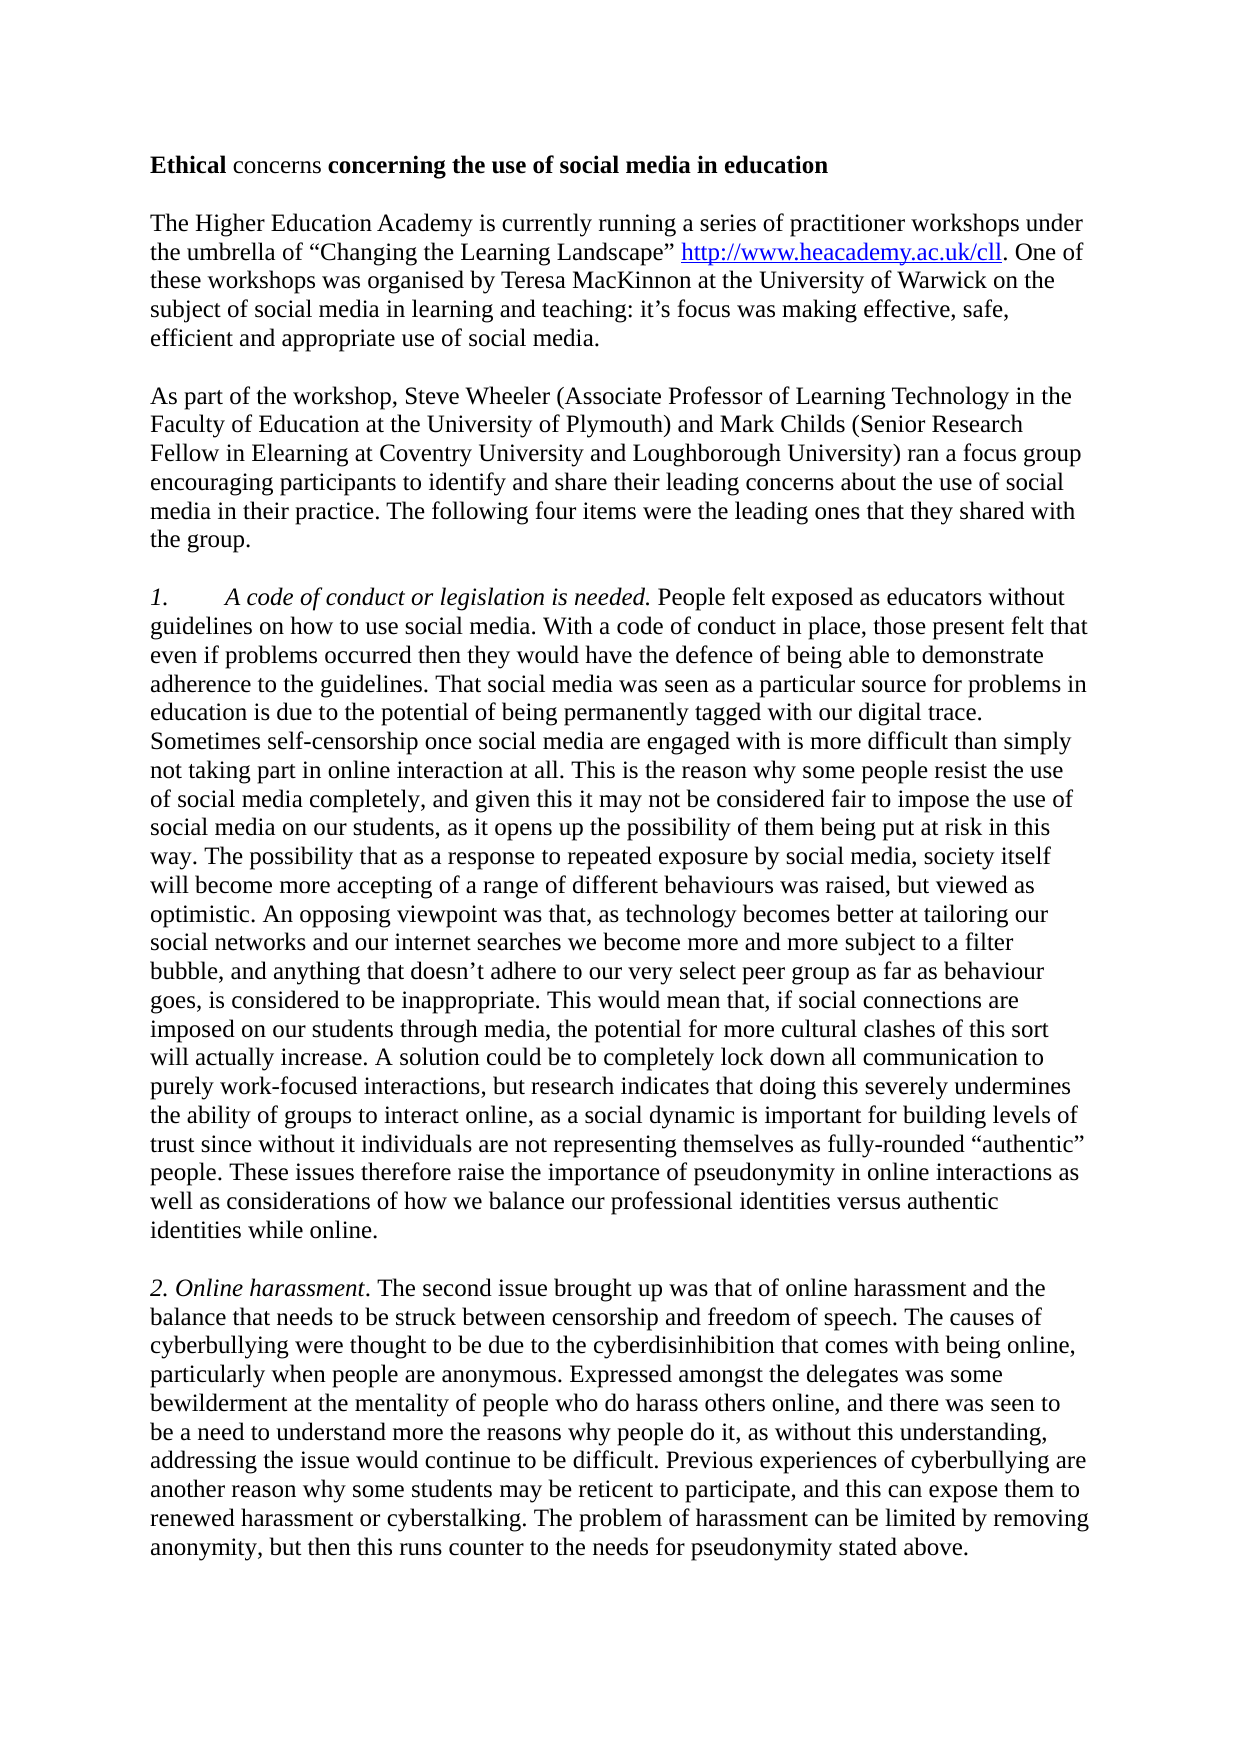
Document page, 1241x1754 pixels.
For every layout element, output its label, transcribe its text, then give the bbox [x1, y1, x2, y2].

text 2. Online harassment. The second issue brought up was that of online harassment and the balance that needs to be struck between censorship and freedom of speech. The causes of cyberbullying were thought to be due to the cyberdisinhibition that comes with being online, particularly when people are anonymous. Expressed amongst the delegates was some bewilderment at the mentality of people who do harass others online, and there was seen to be a need to understand more the reasons why people do it, as without this understanding, addressing the issue would continue to be difficult. Previous experiences of cyberbullying are another reason why some students may be reticent to participate, and this can expose them to renewed harassment or cyberstalking. The problem of harassment can be limited by removing anonymity, but then this runs counter to the needs for pseudonymity stated above. [150, 1273, 1090, 1560]
subtitle Ethical concerns concerning the use of social media in education [150, 150, 1090, 179]
list A code of conduct or legislation is needed. People felt exposed as educators without guidelines on how to use social media. With a code of conduct in place, those present felt that even if problems occurred then they would have the defence of being able to demonstrate adherence to the guidelines. That social media was seen as a particular source for problems in education is due to the potential of being permanently tagged with our digital trace. Sometimes self-censorship once social media are engaged with is more difficult than simply not taking part in online interaction at all. This is the reason why some people resist the use of social media completely, and given this it may not be considered fair to impose the use of social media on our students, as it opens up the possibility of them being put at risk in this way. The possibility that as a response to repeated exposure by social media, society itself will become more accepting of a range of different behaviours was raised, but viewed as optimistic. An opposing viewpoint was that, as technology becomes better at tailoring our social networks and our internet searches we become more and more subject to a filter bubble, and anything that doesn’t adhere to our very select peer group as far as behaviour goes, is considered to be inappropriate. This would mean that, if social connections are imposed on our students through media, the potential for more cultural clashes of this sort will actually increase. A solution could be to completely lock down all communication to purely work-focused interactions, but research indicates that doing this severely undermines the ability of groups to interact online, as a social dynamic is important for building levels of trust since without it individuals are not representing themselves as fully-rounded “authentic” people. These issues therefore raise the importance of pseudonymity in online interactions as well as considerations of how we balance our professional identities versus authentic identities while online. [150, 582, 1090, 1244]
subtitle As part of the workshop, Steve Wheeler (Associate Professor of Learning Technology in the Faculty of Education at the University of Plymouth) and Mark Childs (Senior Research Fellow in Elearning at Coventry University and Loughborough University) ran a focus group encouraging participants to identify and share their leading concerns about the use of social media in their practice. The following four items were the leading ones that they shared with the group. [150, 381, 1090, 553]
subtitle The Higher Education Academy is currently running a series of practitioner workshops under the umbrella of “Changing the Learning Landscape” http://www.heacademy.ac.uk/cll. One of these workshops was organised by Teresa MacKinnon at the University of Warwick on the subject of social media in learning and teaching: it’s focus was making effective, safe, efficient and appropriate use of social media. [150, 208, 1090, 352]
